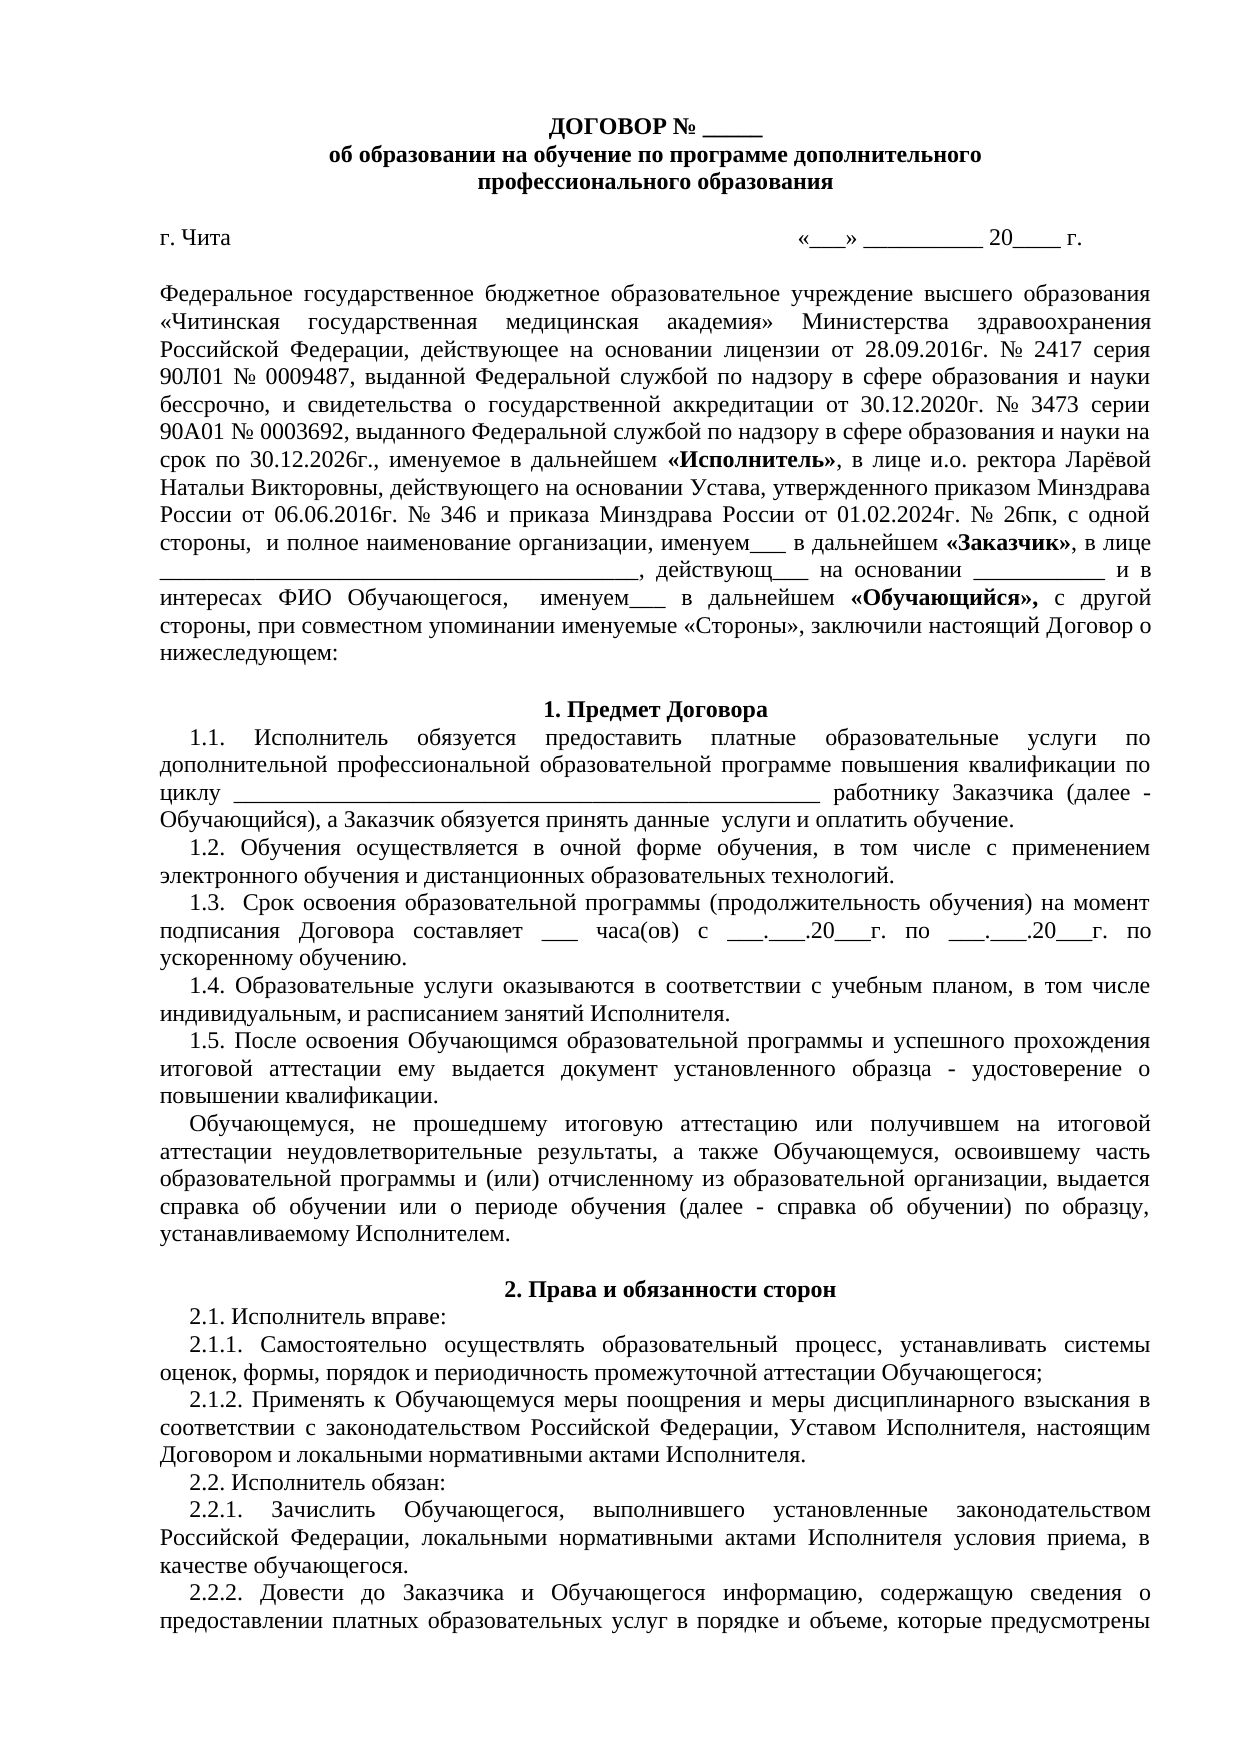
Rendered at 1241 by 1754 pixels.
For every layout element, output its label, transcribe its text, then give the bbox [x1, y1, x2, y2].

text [159, 1578, 1152, 1633]
text 1.1. Исполнитель обязуется предоставить платные образовательные услуги по дополнительной профессиональной образовательной программе повышения квалификации по циклу _________________________________________________ работнику Заказчика (далее - Обучающийся), а Заказчик обязуется принять данные услуги и оплатить обучение. [159, 723, 1152, 833]
text об образовании на обучение по программе дополнительного профессионального образования [159, 140, 1152, 195]
text 2.2. Исполнитель обязан: [159, 1468, 1152, 1496]
text 1.2. Обучения осуществляется в очной форме обучения, в том числе с применением электронного обучения и дистанционных образовательных технологий. [159, 833, 1152, 888]
text 1.4. Образовательные услуги оказываются в соответствии с учебным планом, в том числе индивидуальным, и расписанием занятий Исполнителя. [159, 971, 1152, 1026]
text Федеральное государственное бюджетное образовательное учреждение высшего образования «Читинская государственная медицинская академия» Министерства здравоохранения Российской Федерации, действующее на основании лицензии от 28.09.2016г. № 2417 серия 90Л01 № 0009487, выданной Федеральной службой по надзору в сфере образования и науки бессрочно, и свидетельства о государственной аккредитации от 30.12.2020г. № 3473 серии 90А01 № 0003692, выданного Федеральной службой по надзору в сфере образования и науки на срок по 30.12.2026г., именуемое в дальнейшем «Исполнитель», в лице и.о. ректора Ларёвой Натальи Викторовны, действующего на основании Устава, утвержденного приказом Минздрава России от 06.06.2016г. № 346 и приказа Минздрава России от 01.02.2024г. № 26пк, с одной стороны, и полное наименование организации, именуем___ в дальнейшем «Заказчик», в лице ________________________________________, действующ___ на основании ___________ и в интересах ФИО Обучающегося, именуем___ в дальнейшем «Обучающийся», с другой стороны, при совместном упоминании именуемые «Стороны», заключили настоящий Договор о нижеследующем: [159, 279, 1152, 666]
text 2. Права и обязанности сторон [159, 1275, 1152, 1302]
text 2.2.1. Зачислить Обучающегося, выполнившего установленные законодательством Российской Федерации, локальными нормативными актами Исполнителя условия приема, в качестве обучающегося. [159, 1496, 1152, 1578]
text 2.1.1. Самостоятельно осуществлять образовательный процесс, устанавливать системы оценок, формы, порядок и периодичность промежуточной аттестации Обучающегося; [159, 1330, 1152, 1385]
text 1.3. Срок освоения образовательной программы (продолжительность обучения) на момент подписания Договора составляет ___ часа(ов) с ___.___.20___г. по ___.___.20___г. по ускоренному обучению. [159, 888, 1152, 971]
text г. Чита «___» __________ 20____ г. [159, 223, 1152, 250]
text 2.1.2. Применять к Обучающемуся меры поощрения и меры дисциплинарного взыскания в соответствии с законодательством Российской Федерации, Уставом Исполнителя, настоящим Договором и локальными нормативными актами Исполнителя. [159, 1385, 1152, 1468]
text 1. Предмет Договора [159, 695, 1152, 723]
text 2.1. Исполнитель вправе: [159, 1302, 1152, 1330]
text Обучающемуся, не прошедшему итоговую аттестацию или получившем на итоговой аттестации неудовлетворительные результаты, а также Обучающемуся, освоившему часть образовательной программы и (или) отчисленному из образовательной организации, выдается справка об обучении или о периоде обучения (далее - справка об обучении) по образцу, устанавливаемому Исполнителем. [159, 1109, 1152, 1247]
text 1.5. После освоения Обучающимся образовательной программы и успешного прохождения итоговой аттестации ему выдается документ установленного образца - удостоверение о повышении квалификации. [159, 1026, 1152, 1109]
text ДОГОВОР № _____ [159, 112, 1152, 140]
